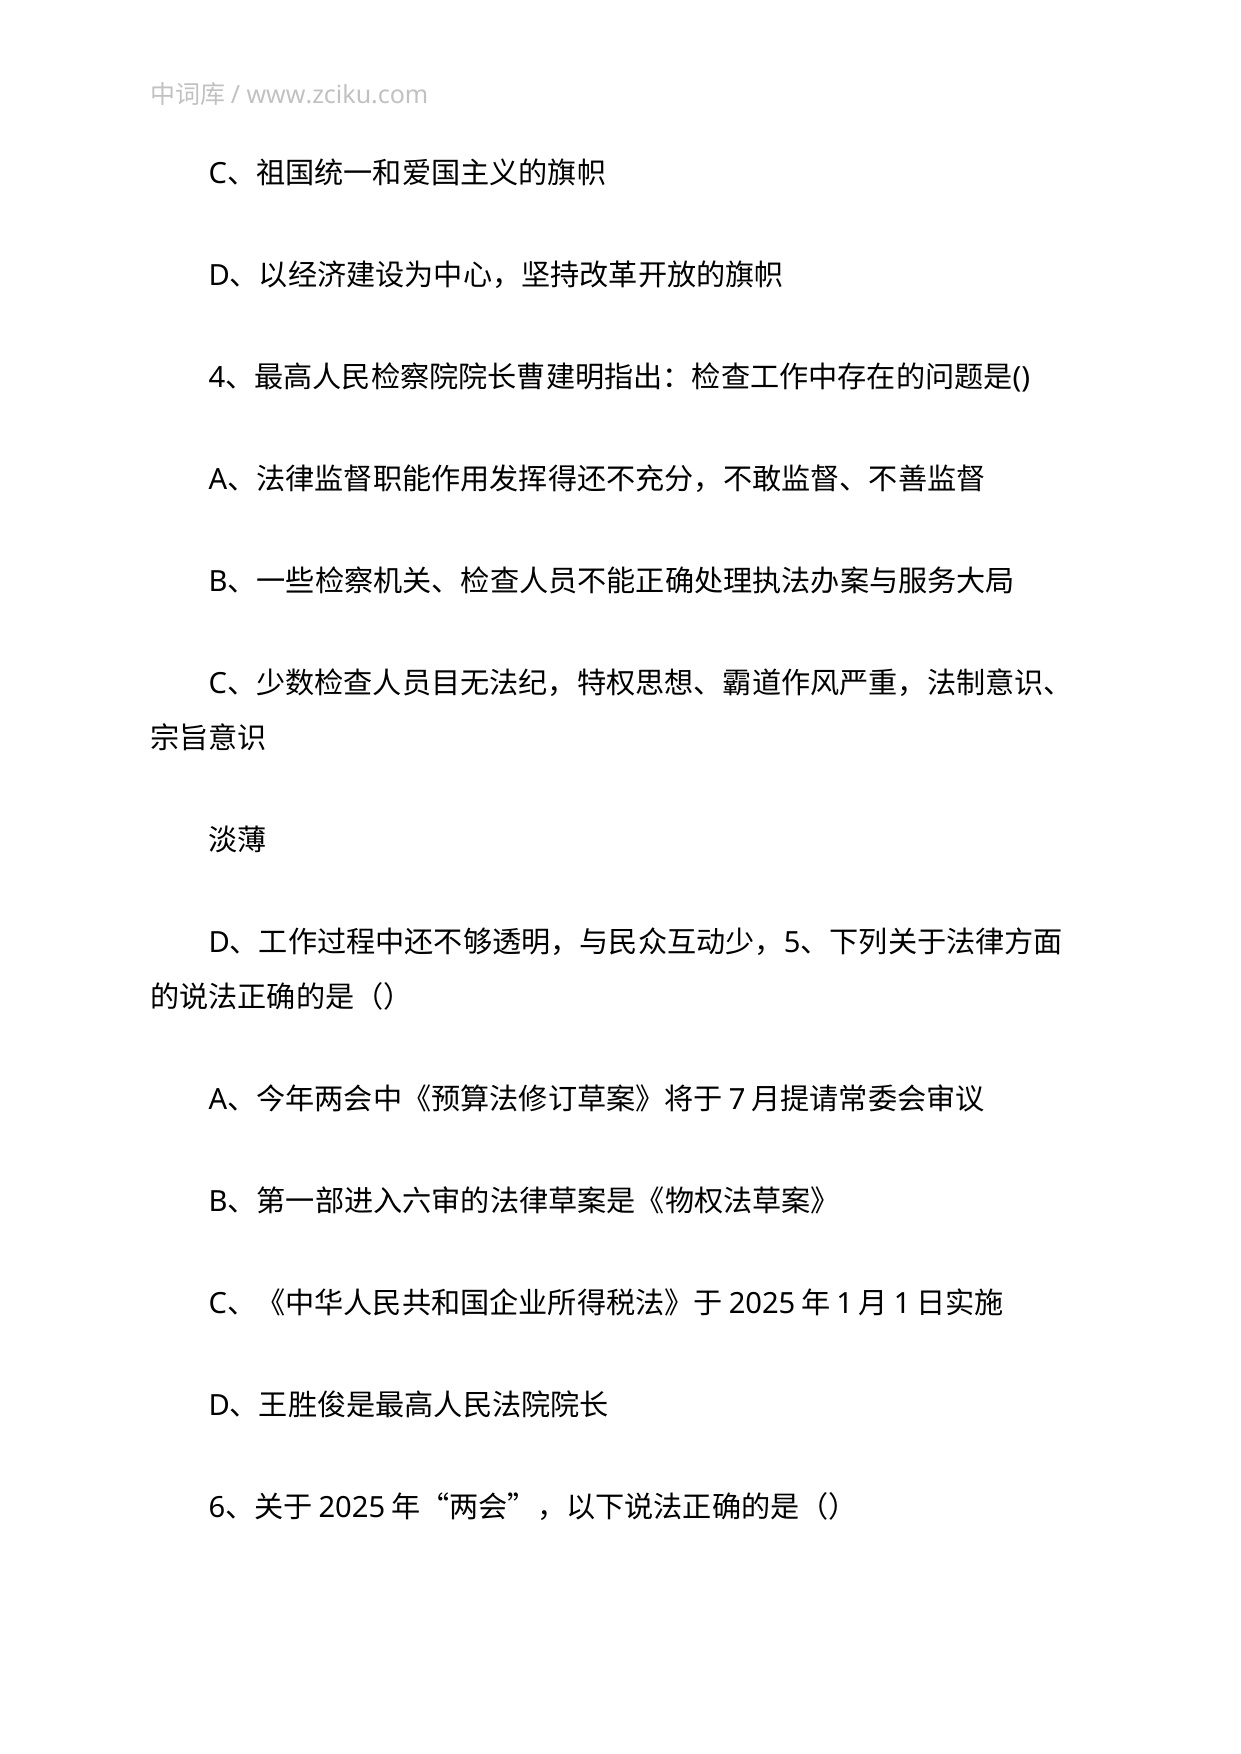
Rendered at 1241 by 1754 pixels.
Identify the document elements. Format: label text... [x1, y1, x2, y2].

text C、《中华人民共和国企业所得税法》于2025年1月1日实施 [150, 1279, 1090, 1322]
text D、王胜俊是最高人民法院院长 [150, 1381, 1090, 1423]
text 6、关于2025年“两会”，以下说法正确的是（） [150, 1483, 1090, 1526]
text 4、最高人民检察院院长曹建明指出：检查工作中存在的问题是() [150, 354, 1090, 396]
text 淡薄 [150, 817, 1090, 859]
text C、祖国统一和爱国主义的旗帜 [150, 150, 1090, 192]
text B、一些检察机关、检查人员不能正确处理执法办案与服务大局 [150, 558, 1090, 600]
text D、以经济建设为中心，坚持改革开放的旗帜 [150, 252, 1090, 294]
text D、工作过程中还不够透明，与民众互动少，5、下列关于法律方面的说法正确的是（） [150, 918, 1090, 1016]
text C、少数检查人员目无法纪，特权思想、霸道作风严重，法制意识、宗旨意识 [150, 660, 1090, 757]
text A、法律监督职能作用发挥得还不充分，不敢监督、不善监督 [150, 456, 1090, 498]
text B、第一部进入六审的法律草案是《物权法草案》 [150, 1177, 1090, 1219]
text A、今年两会中《预算法修订草案》将于7月提请常委会审议 [150, 1075, 1090, 1118]
